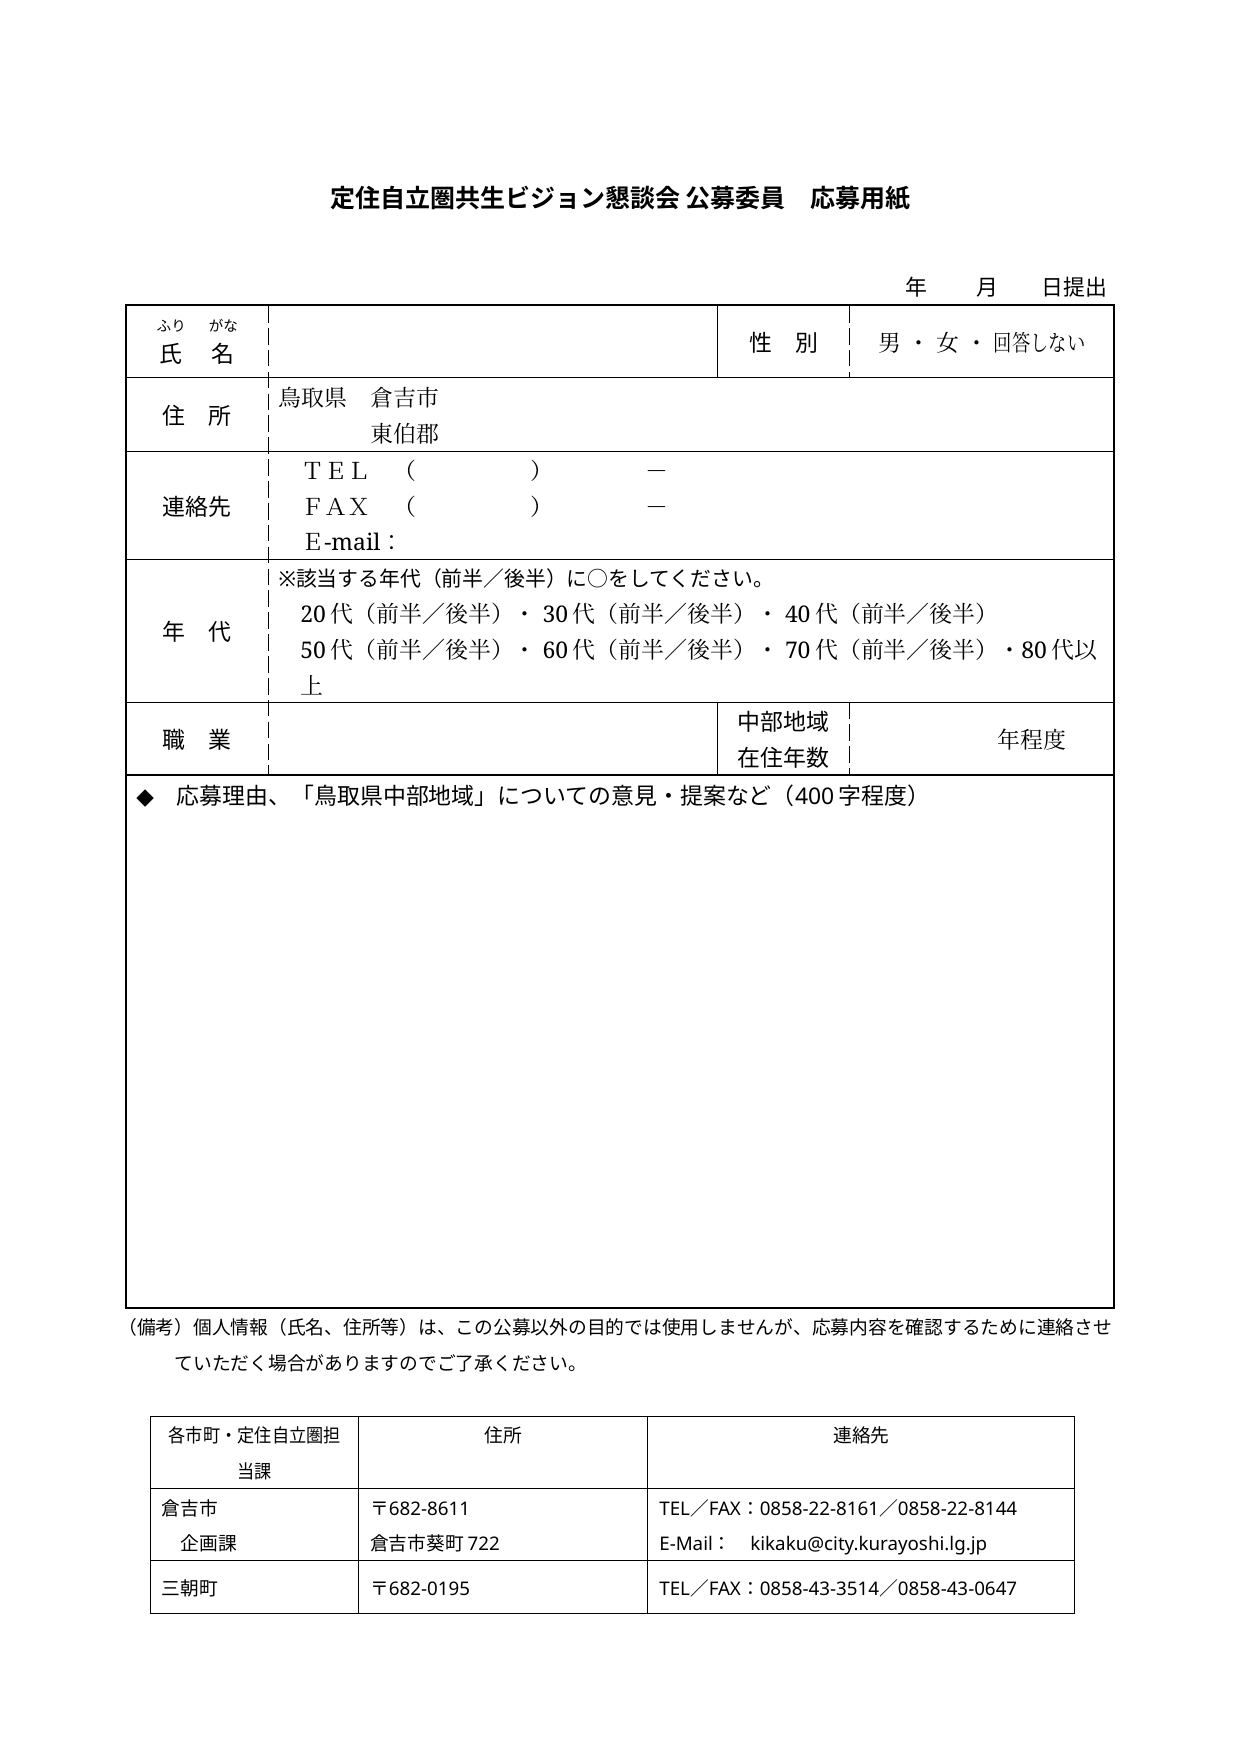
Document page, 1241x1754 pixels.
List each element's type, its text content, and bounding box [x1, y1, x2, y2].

table_cell 年程度 [849, 703, 1113, 774]
table_header [268, 306, 717, 377]
table_cell ＴＥＬ （ ） － ＦＡＸ （ ） － Ｅ-mail： [268, 452, 1113, 558]
text 年 月 日提出 [118, 268, 1122, 304]
table_cell TEL／FAX：0858-22-8161／0858-22-8144 E-Mail： kikaku@city.kurayoshi.lg.jp [648, 1489, 1074, 1560]
table_cell 連絡先 [127, 452, 268, 558]
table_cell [648, 1561, 1074, 1613]
table_header 各市町・定住自立圏担当課 [151, 1417, 358, 1488]
table_cell ◆ 応募理由、「鳥取県中部地域」についての意見・提案など（400字程度） [127, 776, 1113, 1307]
table_cell 鳥取県 倉吉市 東伯郡 [268, 378, 1113, 451]
table_cell 三朝町 企画健康課 [151, 1561, 358, 1613]
table_cell 年 代 [127, 560, 268, 702]
table_cell 住 所 [127, 378, 268, 451]
table_header [127, 306, 268, 377]
table_cell 中部地域 在住年数 [718, 703, 849, 774]
table_header 住所 [359, 1417, 647, 1488]
table_cell 〒682-8611 倉吉市葵町722 [359, 1489, 647, 1560]
table_header 性 別 [718, 306, 849, 377]
table_cell 職 業 [127, 703, 268, 774]
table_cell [359, 1561, 647, 1613]
table_cell 倉吉市 企画課 [151, 1489, 358, 1560]
table_cell [268, 703, 717, 774]
table_cell ※該当する年代（前半／後半）に○をしてください。 20代（前半／後半）・ 30代（前半／後半）・ 40代（前半／後半） 50代（前半／後半）・ 60代（前半／後半）・ 70代（前半／後半）・80代以上 [268, 560, 1113, 702]
text （備考）個人情報（氏名、住所等）は、この公募以外の目的では使用しませんが、応募内容を確認するために連絡させていただく場合がありますのでご了承ください。 [118, 1309, 1122, 1380]
text 定住自立圏共生ビジョン懇談会 公募委員 応募用紙 [118, 161, 1122, 233]
table_header 男 ・ 女 ・ 回答しない [849, 306, 1113, 377]
table_header 連絡先 [648, 1417, 1074, 1488]
